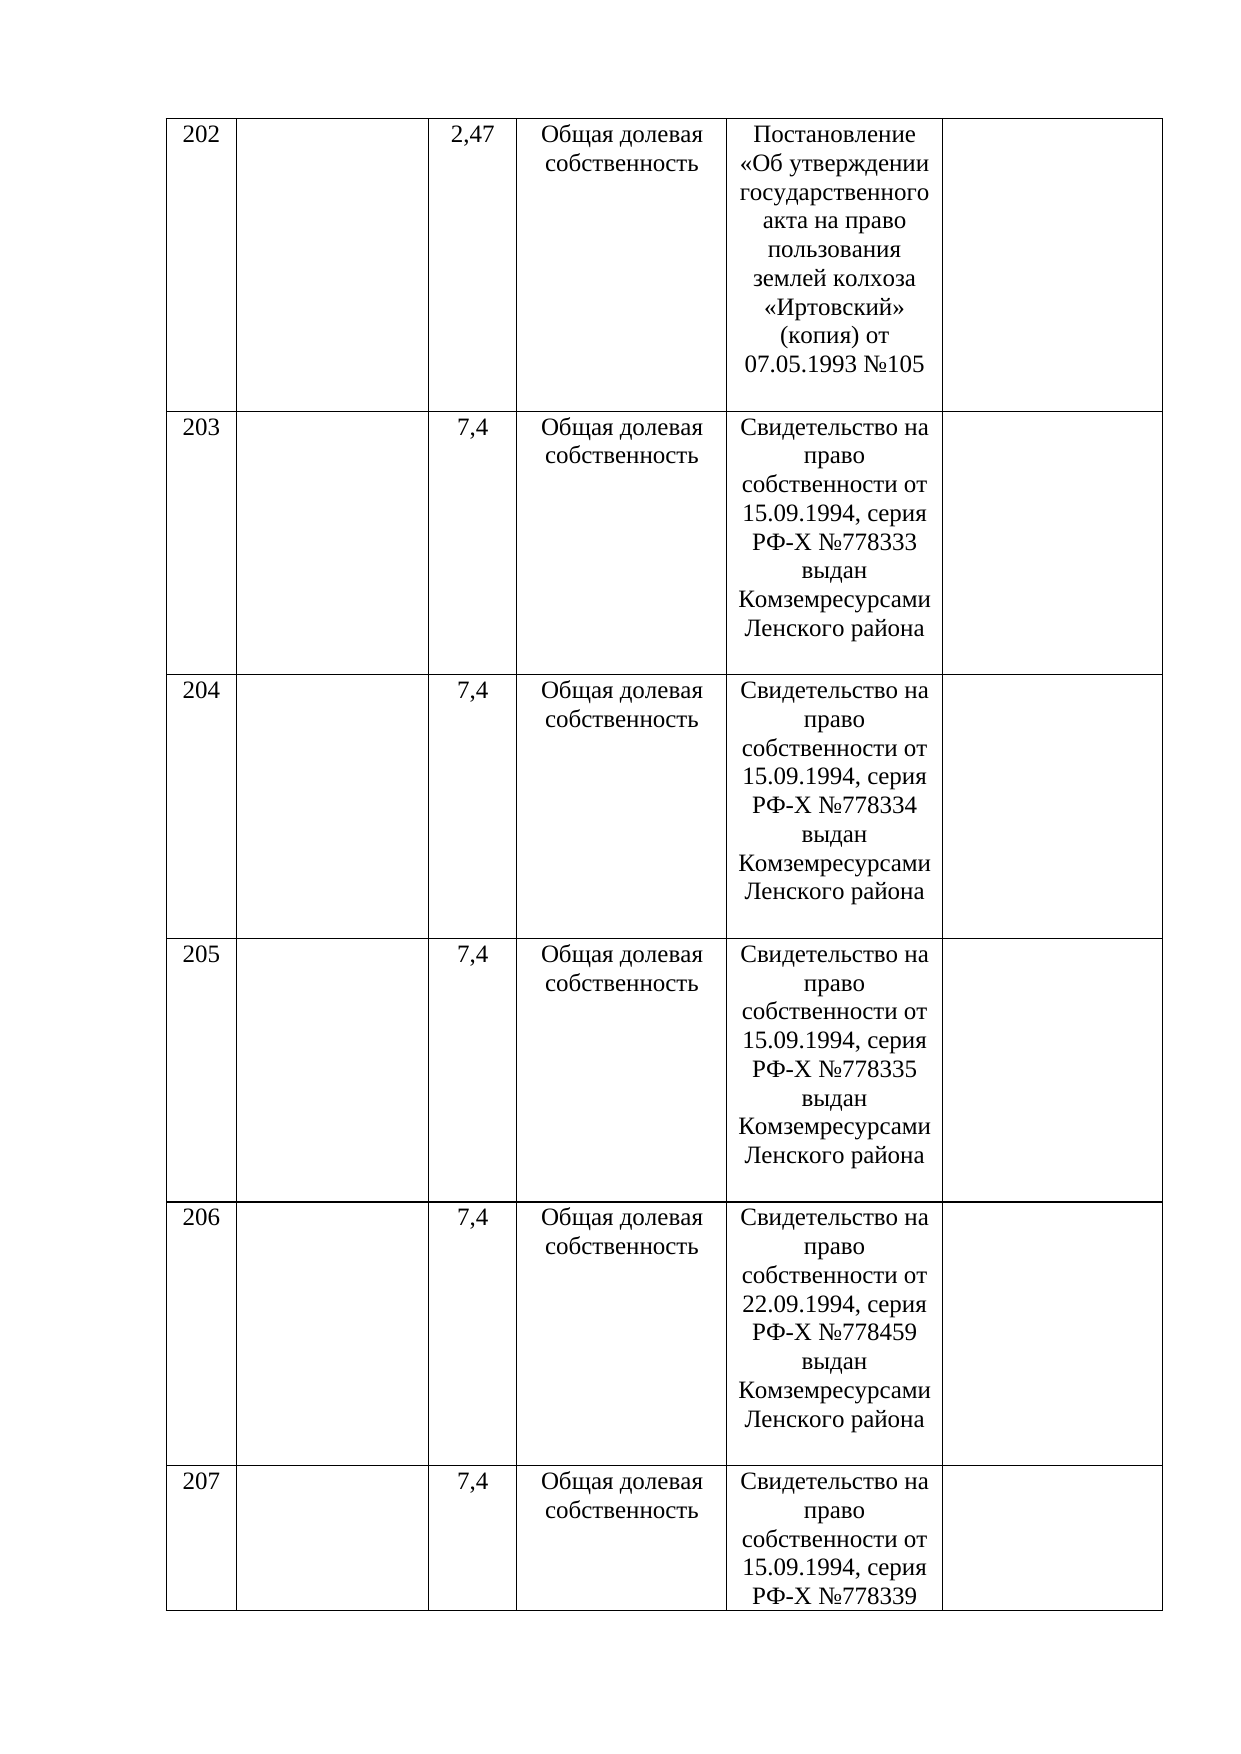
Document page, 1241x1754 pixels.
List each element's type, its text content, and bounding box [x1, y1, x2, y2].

table_cell Общая долевая собственность [517, 1203, 726, 1465]
table_cell 206 [167, 1203, 236, 1465]
table_cell 2,47 [429, 119, 516, 411]
table_cell [237, 119, 428, 411]
table_cell 204 [167, 675, 236, 938]
table_cell 205 [167, 939, 236, 1201]
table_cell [517, 119, 726, 411]
table_cell 202 [167, 119, 236, 411]
table_cell [237, 1203, 428, 1465]
table_cell Общая долевая собственность [517, 675, 726, 938]
table_cell [237, 412, 428, 674]
table_cell Общая долевая собственность [517, 412, 726, 674]
table_cell 7,4 [429, 1466, 516, 1610]
table_cell Постановление «Об утверждении государственного акта на право пользования землей колхоза «Иртовский» (копия) от 07.05.1993 №105 [727, 119, 942, 411]
table_cell Общая долевая собственность [517, 939, 726, 1201]
table_cell Свидетельство на право собственности от 22.09.1994, серия РФ-Х №778459 выдан Комземресурсами Ленского района [727, 1203, 942, 1465]
table_cell Свидетельство на право собственности от 15.09.1994, серия РФ-Х №778334 выдан Комземресурсами Ленского района [727, 675, 942, 938]
table_cell 203 [167, 412, 236, 674]
table_cell [943, 939, 1162, 1201]
table_cell [943, 1203, 1162, 1465]
table_cell [943, 119, 1162, 411]
table_cell Свидетельство на право собственности от 15.09.1994, серия РФ-Х №778335 выдан Комземресурсами Ленского района [727, 939, 942, 1201]
table_cell [237, 1466, 428, 1610]
table_cell 207 [167, 1466, 236, 1610]
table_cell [517, 1466, 726, 1610]
table_cell [943, 1466, 1162, 1610]
table_cell 7,4 [429, 939, 516, 1201]
table_cell [943, 675, 1162, 938]
table_cell Свидетельство на право собственности от 15.09.1994, серия РФ-Х №778333 выдан Комземресурсами Ленского района [727, 412, 942, 674]
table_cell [727, 1466, 942, 1610]
table_cell 7,4 [429, 1203, 516, 1465]
table_cell [943, 412, 1162, 674]
table_cell 7,4 [429, 675, 516, 938]
table_cell [237, 939, 428, 1201]
table_cell 7,4 [429, 412, 516, 674]
table_cell [237, 675, 428, 938]
